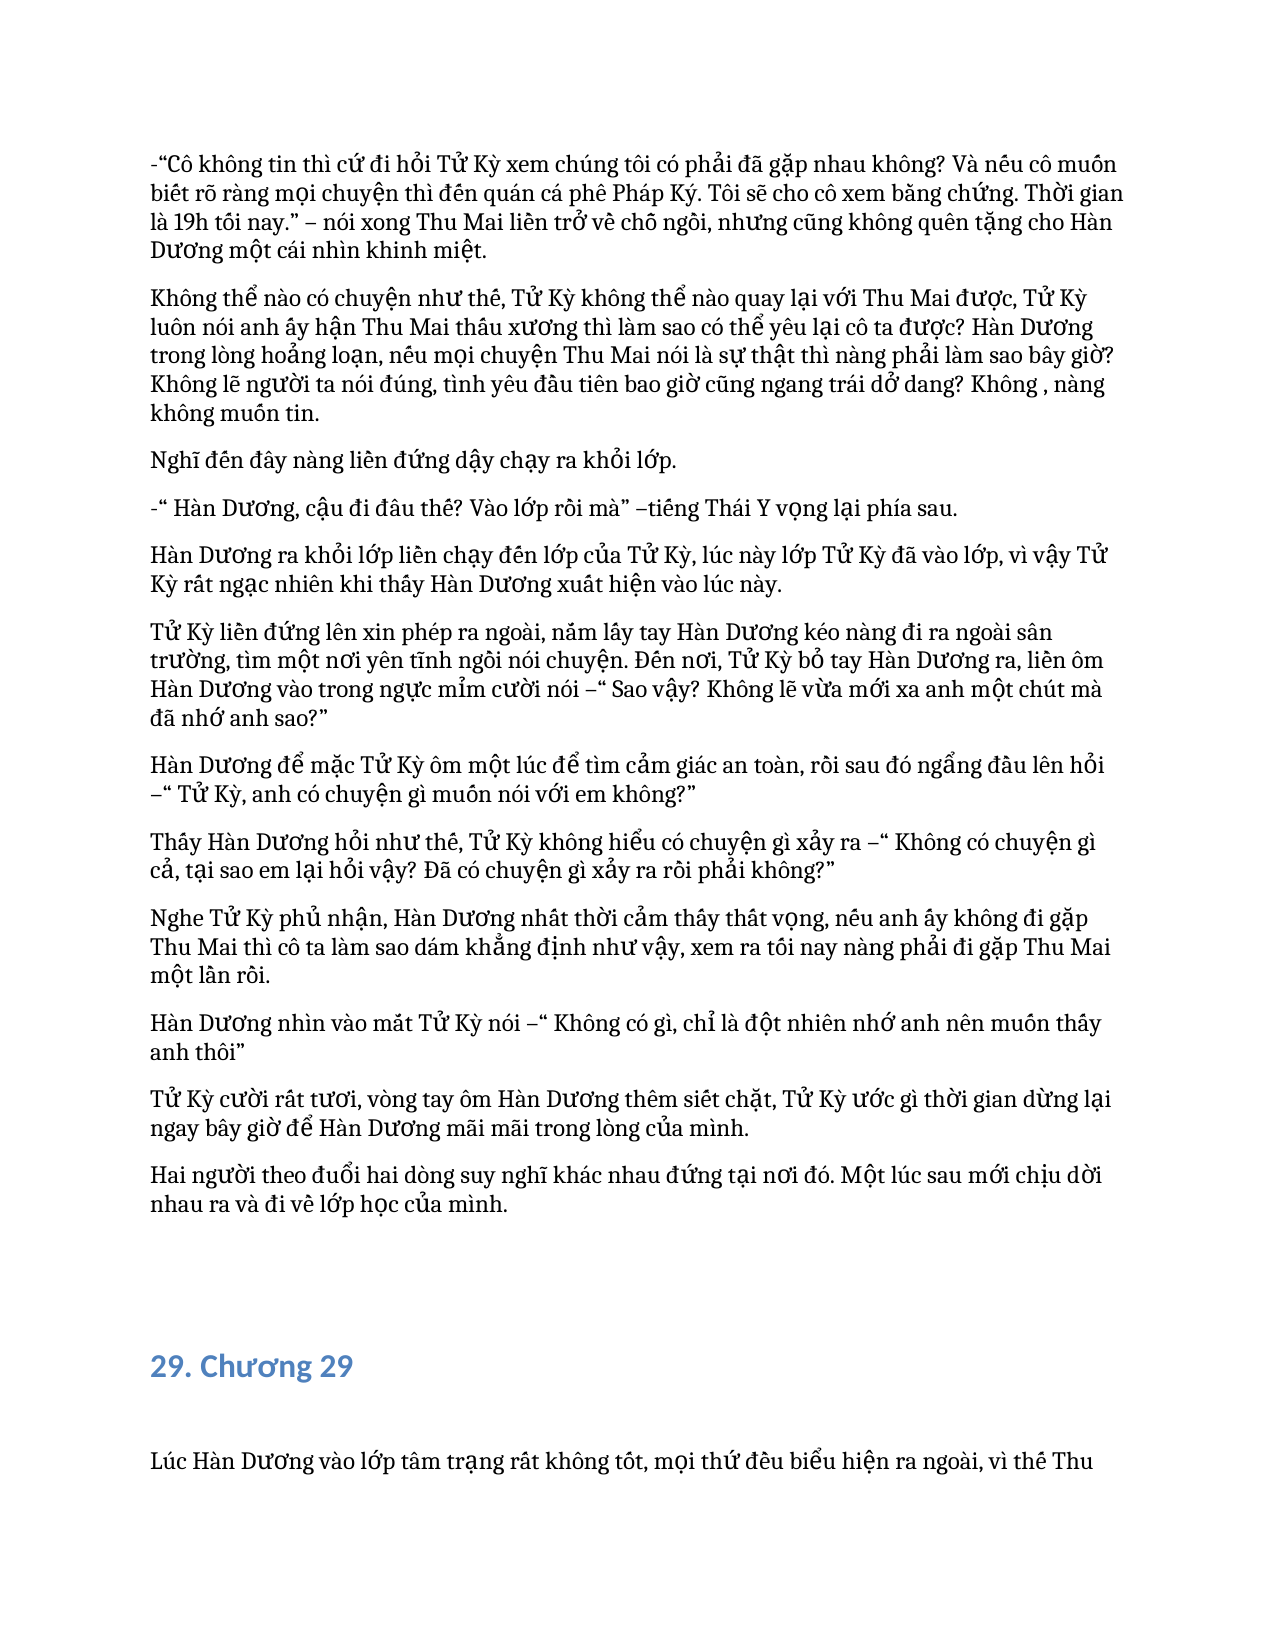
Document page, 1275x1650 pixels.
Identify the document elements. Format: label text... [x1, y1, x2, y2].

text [150, 1389, 1125, 1475]
text Hai người theo đuổi hai dòng suy nghĩ khác nhau đứng tại nơi đó. Một lúc sau mới chịu dời nhau ra và đi về lớp học của mình. [150, 1161, 1125, 1219]
text Tử Kỳ cười rất tươi, vòng tay ôm Hàn Dương thêm siết chặt, Tử Kỳ ước gì thời gian dừng lại ngay bây giờ để Hàn Dương mãi mãi trong lòng của mình. [150, 1085, 1125, 1142]
text Nghĩ đến đây nàng liền đứng dậy chạy ra khỏi lớp. [150, 446, 1125, 475]
text -“ Hàn Dương, cậu đi đâu thế? Vào lớp rồi mà” –tiếng Thái Y vọng lại phía sau. [150, 494, 1125, 522]
text Hàn Dương để mặc Tử Kỳ ôm một lúc để tìm cảm giác an toàn, rồi sau đó ngẩng đầu lên hỏi –“ Tử Kỳ, anh có chuyện gì muốn nói với em không?” [150, 751, 1125, 809]
text Tử Kỳ liền đứng lên xin phép ra ngoài, nắm lấy tay Hàn Dương kéo nàng đi ra ngoài sân trường, tìm một nơi yên tĩnh ngồi nói chuyện. Đến nơi, Tử Kỳ bỏ tay Hàn Dương ra, liền ôm Hàn Dương vào trong ngực mỉm cười nói –“ Sao vậy? Không lẽ vừa mới xa anh một chút mà đã nhớ anh sao?” [150, 617, 1125, 732]
text -“Cô không tin thì cứ đi hỏi Tử Kỳ xem chúng tôi có phải đã gặp nhau không? Và nếu cô muốn biết rõ ràng mọi chuyện thì đến quán cá phê Pháp Ký. Tôi sẽ cho cô xem bằng chứng. Thời gian là 19h tối nay.” – nói xong Thu Mai liền trở về chỗ ngồi, nhưng cũng không quên tặng cho Hàn Dương một cái nhìn khinh miệt. [150, 150, 1125, 265]
text Nghe Tử Kỳ phủ nhận, Hàn Dương nhất thời cảm thấy thất vọng, nếu anh ấy không đi gặp Thu Mai thì cô ta làm sao dám khẳng định như vậy, xem ra tối nay nàng phải đi gặp Thu Mai một lần rồi. [150, 904, 1125, 990]
text Thấy Hàn Dương hỏi như thế, Tử Kỳ không hiểu có chuyện gì xảy ra –“ Không có chuyện gì cả, tại sao em lại hỏi vậy? Đã có chuyện gì xảy ra rồi phải không?” [150, 827, 1125, 885]
text Không thể nào có chuyện như thế, Tử Kỳ không thể nào quay lại với Thu Mai được, Tử Kỳ luôn nói anh ấy hận Thu Mai thấu xương thì làm sao có thể yêu lại cô ta được? Hàn Dương trong lòng hoảng loạn, nếu mọi chuyện Thu Mai nói là sự thật thì nàng phải làm sao bây giờ? Không lẽ người ta nói đúng, tình yêu đầu tiên bao giờ cũng ngang trái dở dang? Không , nàng không muốn tin. [150, 284, 1125, 427]
text Hàn Dương nhìn vào mắt Tử Kỳ nói –“ Không có gì, chỉ là đột nhiên nhớ anh nên muốn thấy anh thôi” [150, 1009, 1125, 1066]
subtitle 29. Chương 29 [150, 1344, 1125, 1385]
text Hàn Dương ra khỏi lớp liền chạy đến lớp của Tử Kỳ, lúc này lớp Tử Kỳ đã vào lớp, vì vậy Tử Kỳ rất ngạc nhiên khi thấy Hàn Dương xuất hiện vào lúc này. [150, 541, 1125, 599]
